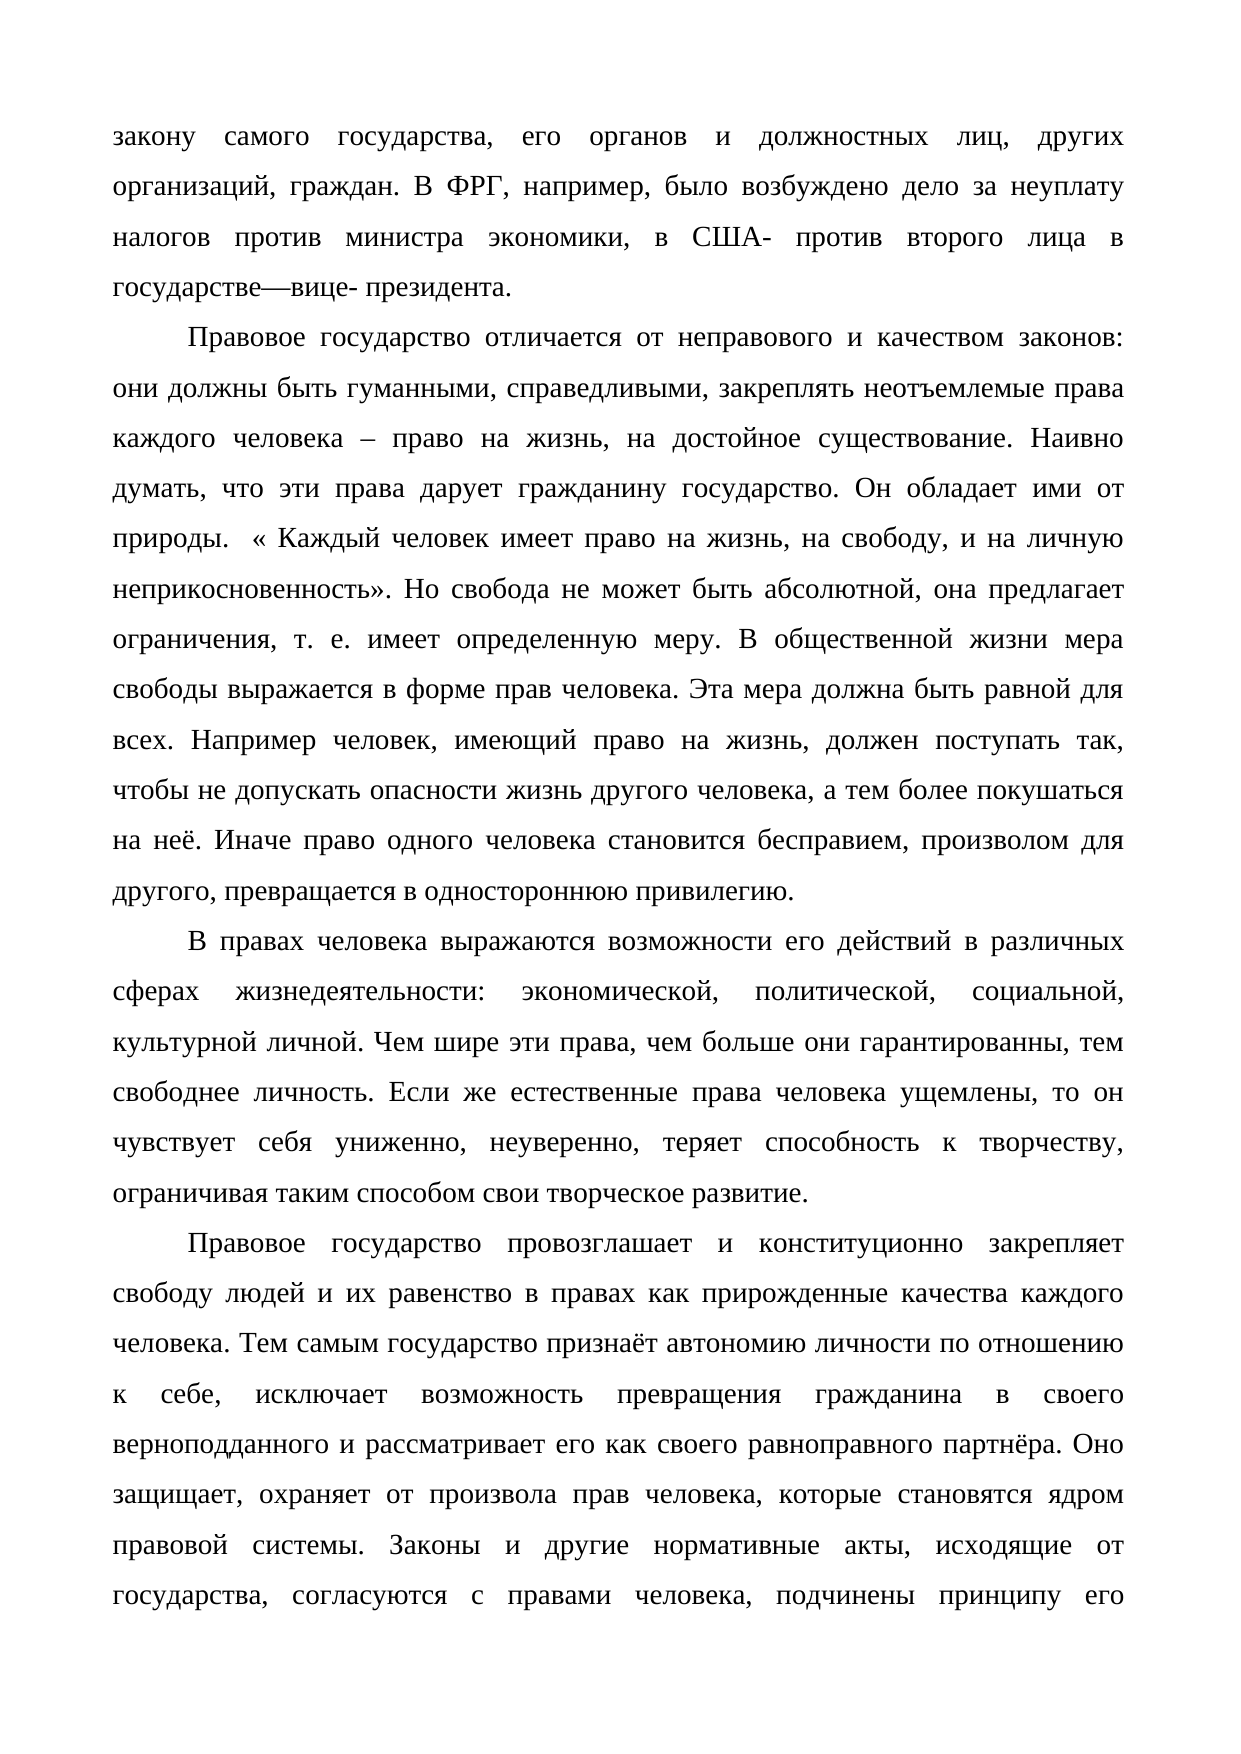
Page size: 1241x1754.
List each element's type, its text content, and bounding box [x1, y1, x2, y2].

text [112, 1225, 1125, 1611]
text Правовое государство отличается от неправового и качеством законов: они должны быть гуманными, справедливыми, закреплять неотъемлемые права каждого человека – право на жизнь, на достойное существование. Наивно думать, что эти права дарует гражданину государство. Он обладает ими от природы. « Каждый человек имеет право на жизнь, на свободу, и на личную неприкосновенность». Но свобода не может быть абсолютной, она предлагает ограничения, т. е. имеет определенную меру. В общественной жизни мера свободы выражается в форме прав человека. Эта мера должна быть равной для всех. Например человек, имеющий право на жизнь, должен поступать так, чтобы не допускать опасности жизнь другого человека, а тем более покушаться на неё. Иначе право одного человека становится бесправием, произволом для другого, превращается в одностороннюю привилегию. [112, 319, 1125, 906]
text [112, 118, 1125, 303]
text В правах человека выражаются возможности его действий в различных сферах жизнедеятельности: экономической, политической, социальной, культурной личной. Чем шире эти права, чем больше они гарантированны, тем свободнее личность. Если же естественные права человека ущемлены, то он чувствует себя униженно, неуверенно, теряет способность к творчеству, ограничивая таким способом свои творческое развитие. [112, 923, 1125, 1208]
